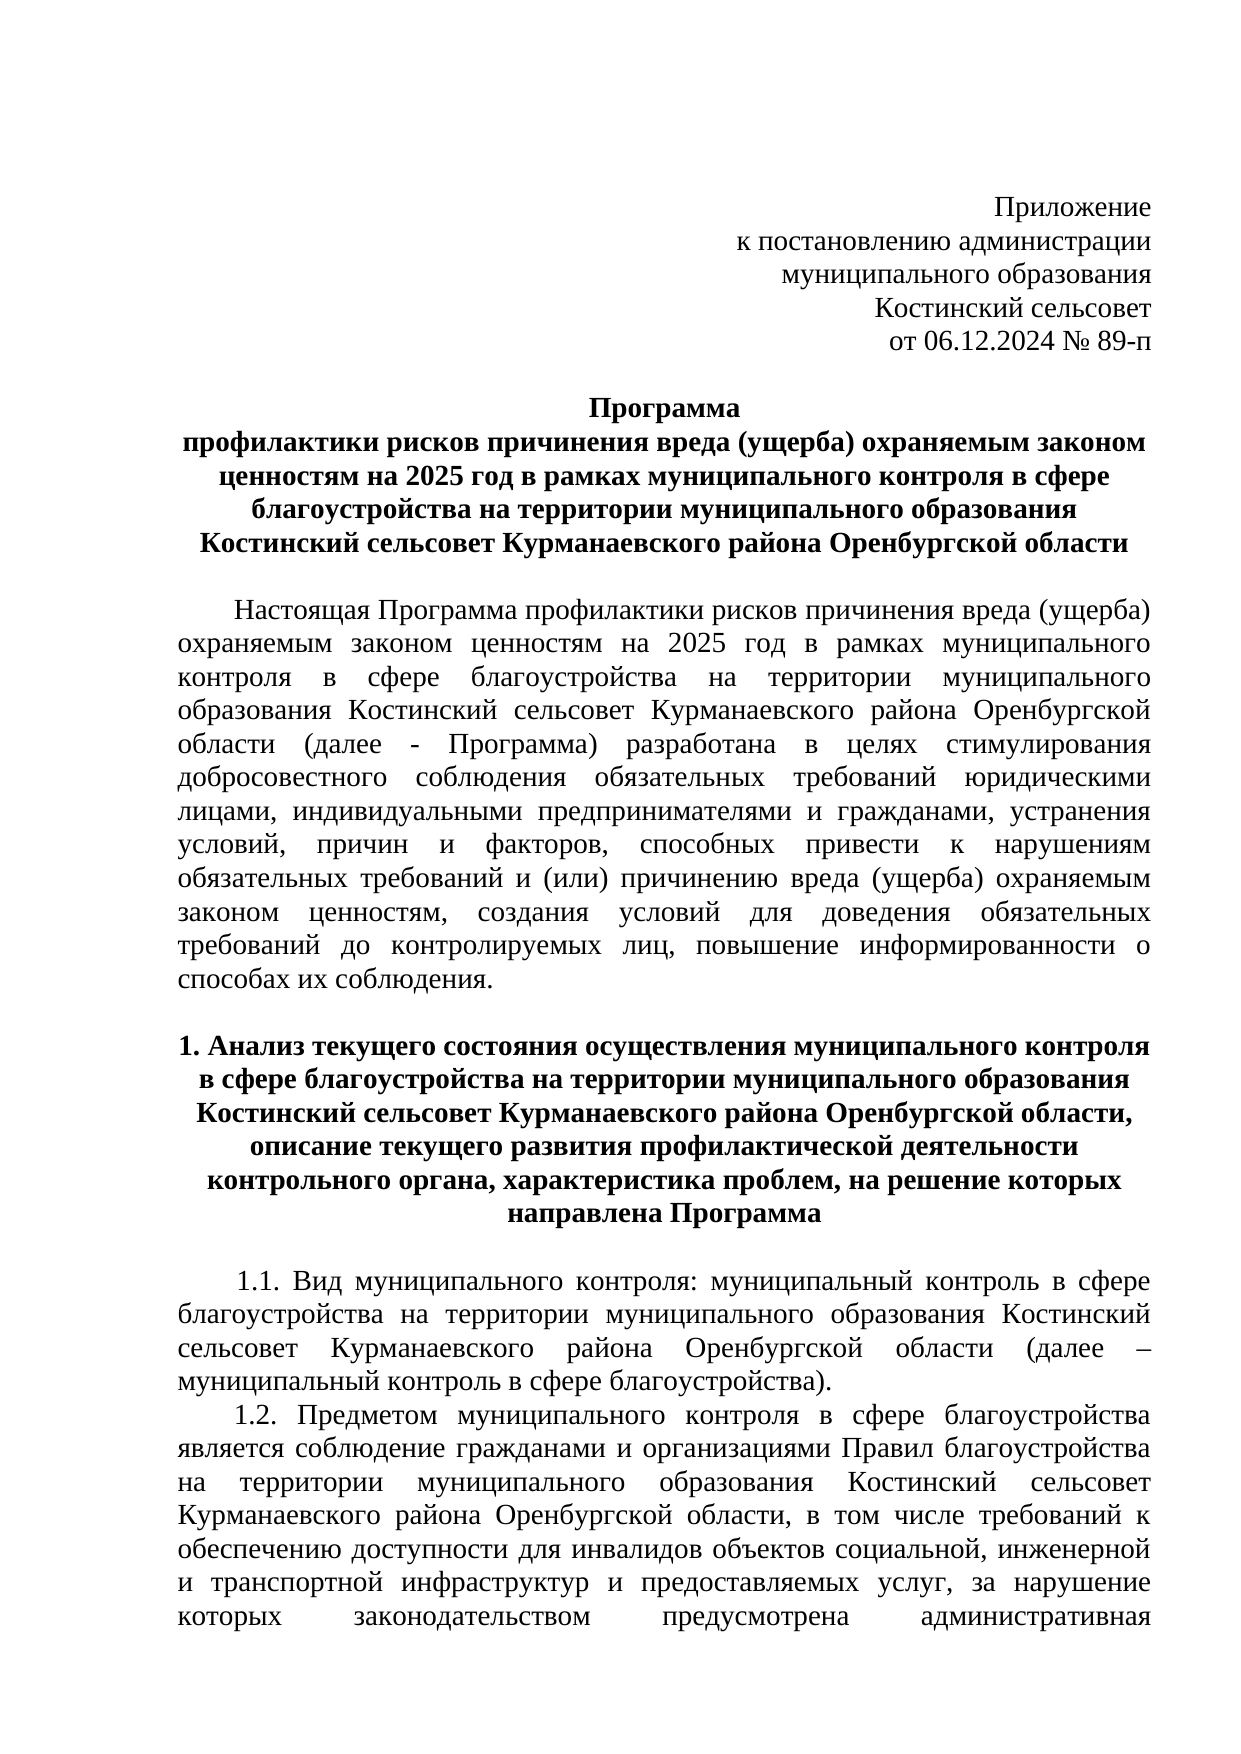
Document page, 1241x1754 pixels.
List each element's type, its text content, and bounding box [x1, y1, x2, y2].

text к постановлению администрации [177, 223, 1152, 256]
text Программа [177, 391, 1152, 424]
title 1.1. Вид муниципального контроля: муниципальный контроль в сфере благоустройства на территории муниципального образования Костинский сельсовет Курманаевского района Оренбургской области (далее – муниципальный контроль в сфере благоустройства). [177, 1263, 1152, 1397]
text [177, 1397, 1152, 1632]
text 1. Анализ текущего состояния осуществления муниципального контроля в сфере благоустройства на территории муниципального образования Костинский сельсовет Курманаевского района Оренбургской области, описание текущего развития профилактической деятельности контрольного органа, характеристика проблем, на решение которых направлена Программа [177, 1028, 1152, 1229]
text от 06.12.2024 № 89-п [177, 323, 1152, 357]
text Костинский сельсовет [177, 290, 1152, 323]
text Приложение [177, 189, 1152, 223]
text Настоящая Программа профилактики рисков причинения вреда (ущерба) охраняемым законом ценностям на 2025 год в рамках муниципального контроля в сфере благоустройства на территории муниципального образования Костинский сельсовет Курманаевского района Оренбургской области (далее - Программа) разработана в целях стимулирования добросовестного соблюдения обязательных требований юридическими лицами, индивидуальными предпринимателями и гражданами, устранения условий, причин и факторов, способных привести к нарушениям обязательных требований и (или) причинению вреда (ущерба) охраняемым законом ценностям, создания условий для доведения обязательных требований до контролируемых лиц, повышение информированности о способах их соблюдения. [177, 592, 1152, 994]
text профилактики рисков причинения вреда (ущерба) охраняемым законом ценностям на 2025 год в рамках муниципального контроля в сфере благоустройства на территории муниципального образования Костинский сельсовет Курманаевского района Оренбургской области [177, 424, 1152, 558]
text муниципального образования [177, 256, 1152, 290]
